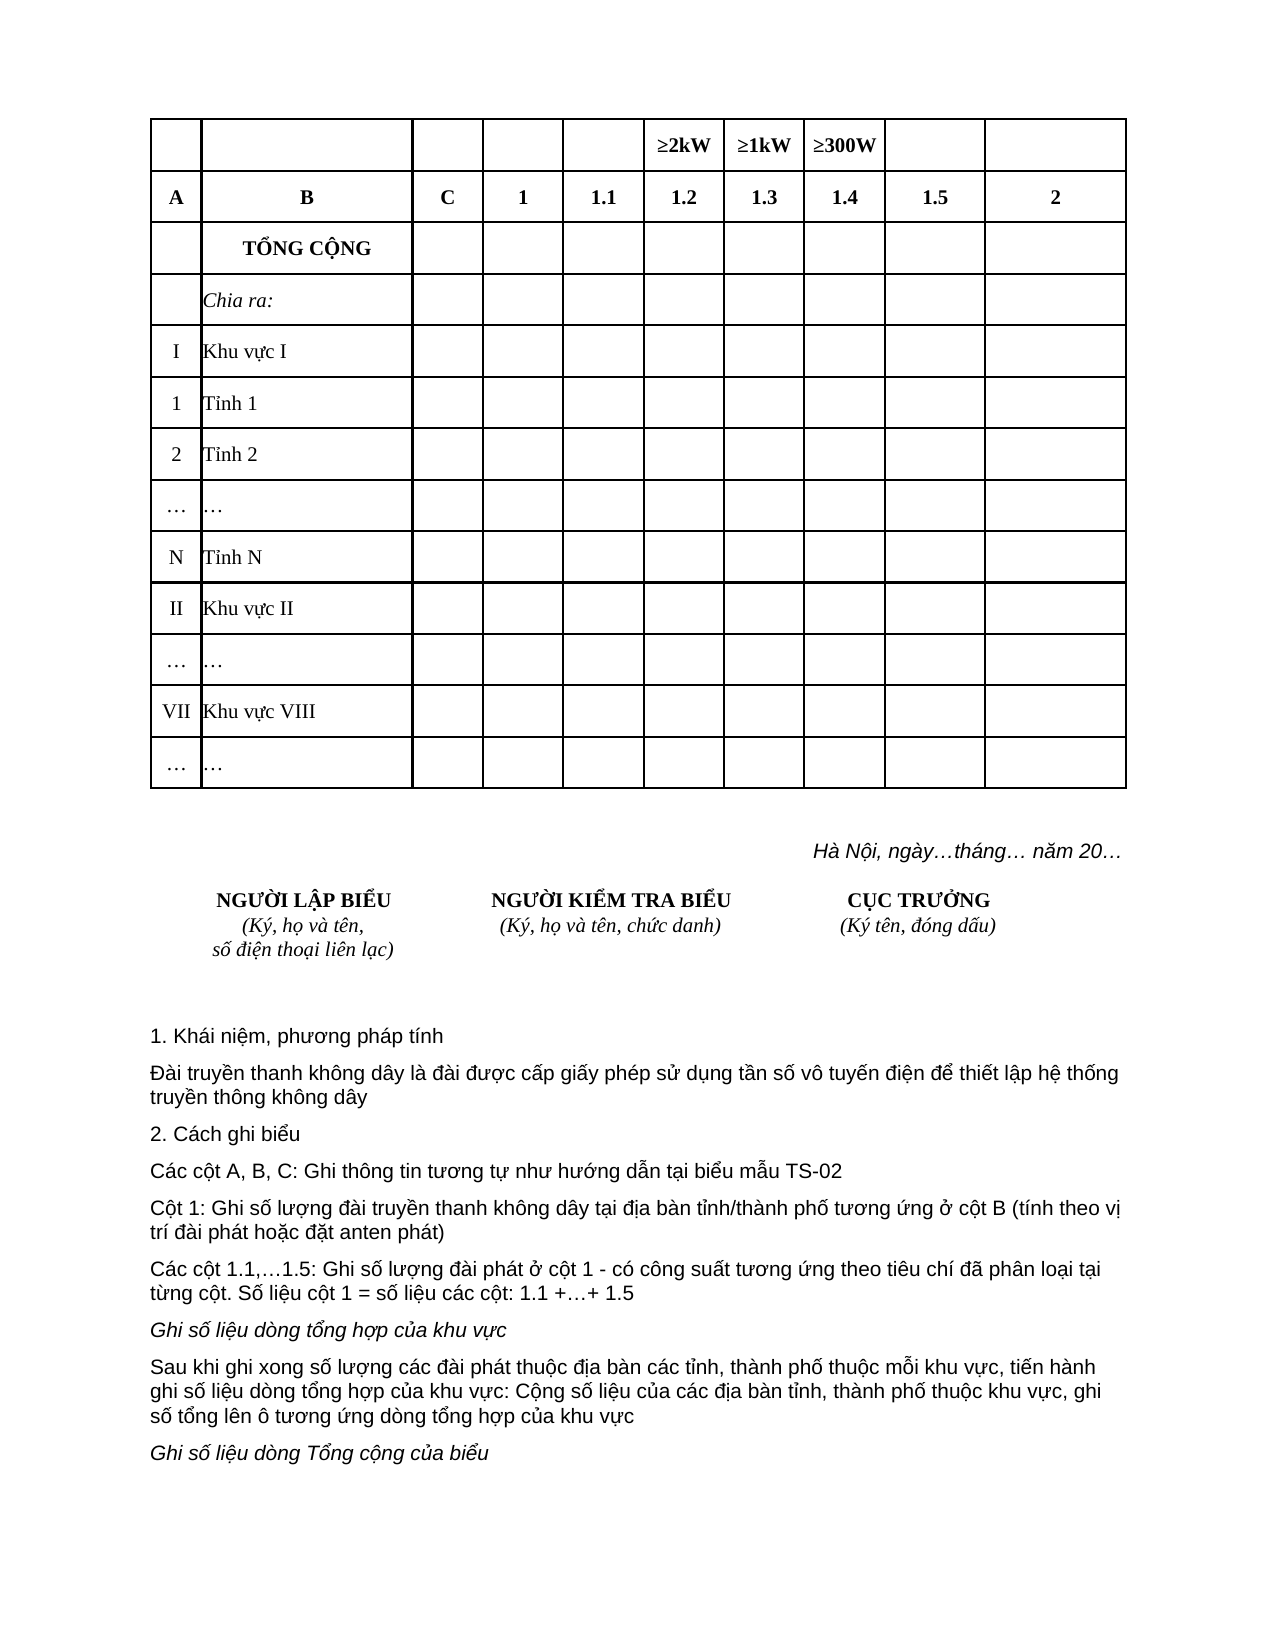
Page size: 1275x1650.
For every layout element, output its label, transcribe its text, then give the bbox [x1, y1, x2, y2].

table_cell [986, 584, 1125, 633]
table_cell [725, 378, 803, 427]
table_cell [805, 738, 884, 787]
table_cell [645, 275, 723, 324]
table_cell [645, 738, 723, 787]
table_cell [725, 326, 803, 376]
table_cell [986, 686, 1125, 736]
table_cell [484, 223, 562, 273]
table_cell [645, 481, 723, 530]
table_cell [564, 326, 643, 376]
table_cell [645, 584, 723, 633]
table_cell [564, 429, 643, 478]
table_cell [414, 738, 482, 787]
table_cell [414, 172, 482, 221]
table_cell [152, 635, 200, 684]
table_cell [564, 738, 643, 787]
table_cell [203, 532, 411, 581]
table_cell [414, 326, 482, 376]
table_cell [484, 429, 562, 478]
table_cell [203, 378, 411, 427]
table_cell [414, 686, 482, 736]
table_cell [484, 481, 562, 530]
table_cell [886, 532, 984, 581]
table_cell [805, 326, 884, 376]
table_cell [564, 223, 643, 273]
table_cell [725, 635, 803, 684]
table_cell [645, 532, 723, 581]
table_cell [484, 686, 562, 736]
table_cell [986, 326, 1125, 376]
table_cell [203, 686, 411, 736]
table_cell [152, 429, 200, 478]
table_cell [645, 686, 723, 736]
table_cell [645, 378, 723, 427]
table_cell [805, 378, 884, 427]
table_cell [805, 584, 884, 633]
text 1. Khái niệm, phương pháp tính [150, 1023, 1125, 1047]
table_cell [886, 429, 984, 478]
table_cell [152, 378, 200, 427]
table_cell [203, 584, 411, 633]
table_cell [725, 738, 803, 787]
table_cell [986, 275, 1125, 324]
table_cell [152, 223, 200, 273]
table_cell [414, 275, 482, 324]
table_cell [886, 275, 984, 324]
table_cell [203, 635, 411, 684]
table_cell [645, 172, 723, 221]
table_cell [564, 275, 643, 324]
text Các cột A, B, C: Ghi thông tin tương tự như hướng dẫn tại biểu mẫu TS-02 [150, 1158, 1125, 1182]
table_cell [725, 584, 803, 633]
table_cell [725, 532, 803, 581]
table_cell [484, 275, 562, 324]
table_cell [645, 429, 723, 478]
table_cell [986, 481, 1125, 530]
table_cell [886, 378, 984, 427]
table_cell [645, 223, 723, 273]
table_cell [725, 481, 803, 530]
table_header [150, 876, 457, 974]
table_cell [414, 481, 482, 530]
text Ghi số liệu dòng Tổng cộng của biểu [150, 1440, 1125, 1464]
text Các cột 1.1,…1.5: Ghi số lượng đài phát ở cột 1 - có công suất tương ứng theo tiêu chí đã phân loại tại từng cột. Số liệu cột 1 = số liệu các cột: 1.1 +…+ 1.5 [150, 1256, 1125, 1305]
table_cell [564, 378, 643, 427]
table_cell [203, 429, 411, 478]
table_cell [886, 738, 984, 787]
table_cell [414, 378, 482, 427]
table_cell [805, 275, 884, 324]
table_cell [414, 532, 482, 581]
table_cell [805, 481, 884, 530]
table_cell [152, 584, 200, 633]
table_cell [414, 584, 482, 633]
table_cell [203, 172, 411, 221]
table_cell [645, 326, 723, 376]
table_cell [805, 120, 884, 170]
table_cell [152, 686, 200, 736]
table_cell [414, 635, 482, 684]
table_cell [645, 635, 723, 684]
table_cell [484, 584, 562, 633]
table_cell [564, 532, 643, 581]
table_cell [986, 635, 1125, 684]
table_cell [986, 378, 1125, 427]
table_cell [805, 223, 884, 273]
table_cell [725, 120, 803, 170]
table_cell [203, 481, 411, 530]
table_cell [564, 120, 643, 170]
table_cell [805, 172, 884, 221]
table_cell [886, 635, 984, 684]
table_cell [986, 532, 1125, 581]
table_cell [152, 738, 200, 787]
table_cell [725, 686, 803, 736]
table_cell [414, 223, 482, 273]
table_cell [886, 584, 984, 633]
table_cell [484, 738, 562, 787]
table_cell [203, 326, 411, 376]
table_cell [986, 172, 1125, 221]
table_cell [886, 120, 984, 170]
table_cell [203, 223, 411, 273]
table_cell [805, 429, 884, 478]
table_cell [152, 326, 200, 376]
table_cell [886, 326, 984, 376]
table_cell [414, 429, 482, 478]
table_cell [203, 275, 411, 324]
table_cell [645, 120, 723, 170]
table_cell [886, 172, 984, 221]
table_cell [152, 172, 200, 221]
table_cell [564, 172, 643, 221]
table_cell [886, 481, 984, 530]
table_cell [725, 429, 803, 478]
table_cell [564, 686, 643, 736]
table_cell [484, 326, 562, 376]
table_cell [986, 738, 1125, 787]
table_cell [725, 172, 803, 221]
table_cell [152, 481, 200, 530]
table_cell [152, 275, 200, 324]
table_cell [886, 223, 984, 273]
text Hà Nội, ngày…tháng… năm 20… [150, 839, 1125, 863]
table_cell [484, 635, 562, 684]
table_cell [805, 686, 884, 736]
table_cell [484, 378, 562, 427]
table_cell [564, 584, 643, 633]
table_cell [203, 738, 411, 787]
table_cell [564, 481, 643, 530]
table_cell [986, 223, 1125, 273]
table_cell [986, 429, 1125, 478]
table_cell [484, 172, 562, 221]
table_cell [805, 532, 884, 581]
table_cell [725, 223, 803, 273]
text Cột 1: Ghi số lượng đài truyền thanh không dây tại địa bàn tỉnh/thành phố tương ứng ở cột B (tính theo vị trí đài phát hoặc đặt anten phát) [150, 1195, 1125, 1244]
text Ghi số liệu dòng tổng hợp của khu vực [150, 1317, 1125, 1342]
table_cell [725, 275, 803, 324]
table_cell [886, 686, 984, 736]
text 2. Cách ghi biểu [150, 1121, 1125, 1146]
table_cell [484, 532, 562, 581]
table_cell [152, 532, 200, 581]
text Đài truyền thanh không dây là đài được cấp giấy phép sử dụng tần số vô tuyến điện để thiết lập hệ thống truyền thông không dây [150, 1060, 1125, 1109]
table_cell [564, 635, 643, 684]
text Sau khi ghi xong số lượng các đài phát thuộc địa bàn các tỉnh, thành phố thuộc mỗi khu vực, tiến hành ghi số liệu dòng tổng hợp của khu vực: Cộng số liệu của các địa bàn tỉnh, thành phố thuộc khu vực, ghi số tổng lên ô tương ứng dòng tổng hợp của khu vực [150, 1354, 1125, 1427]
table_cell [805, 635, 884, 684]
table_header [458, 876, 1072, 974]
